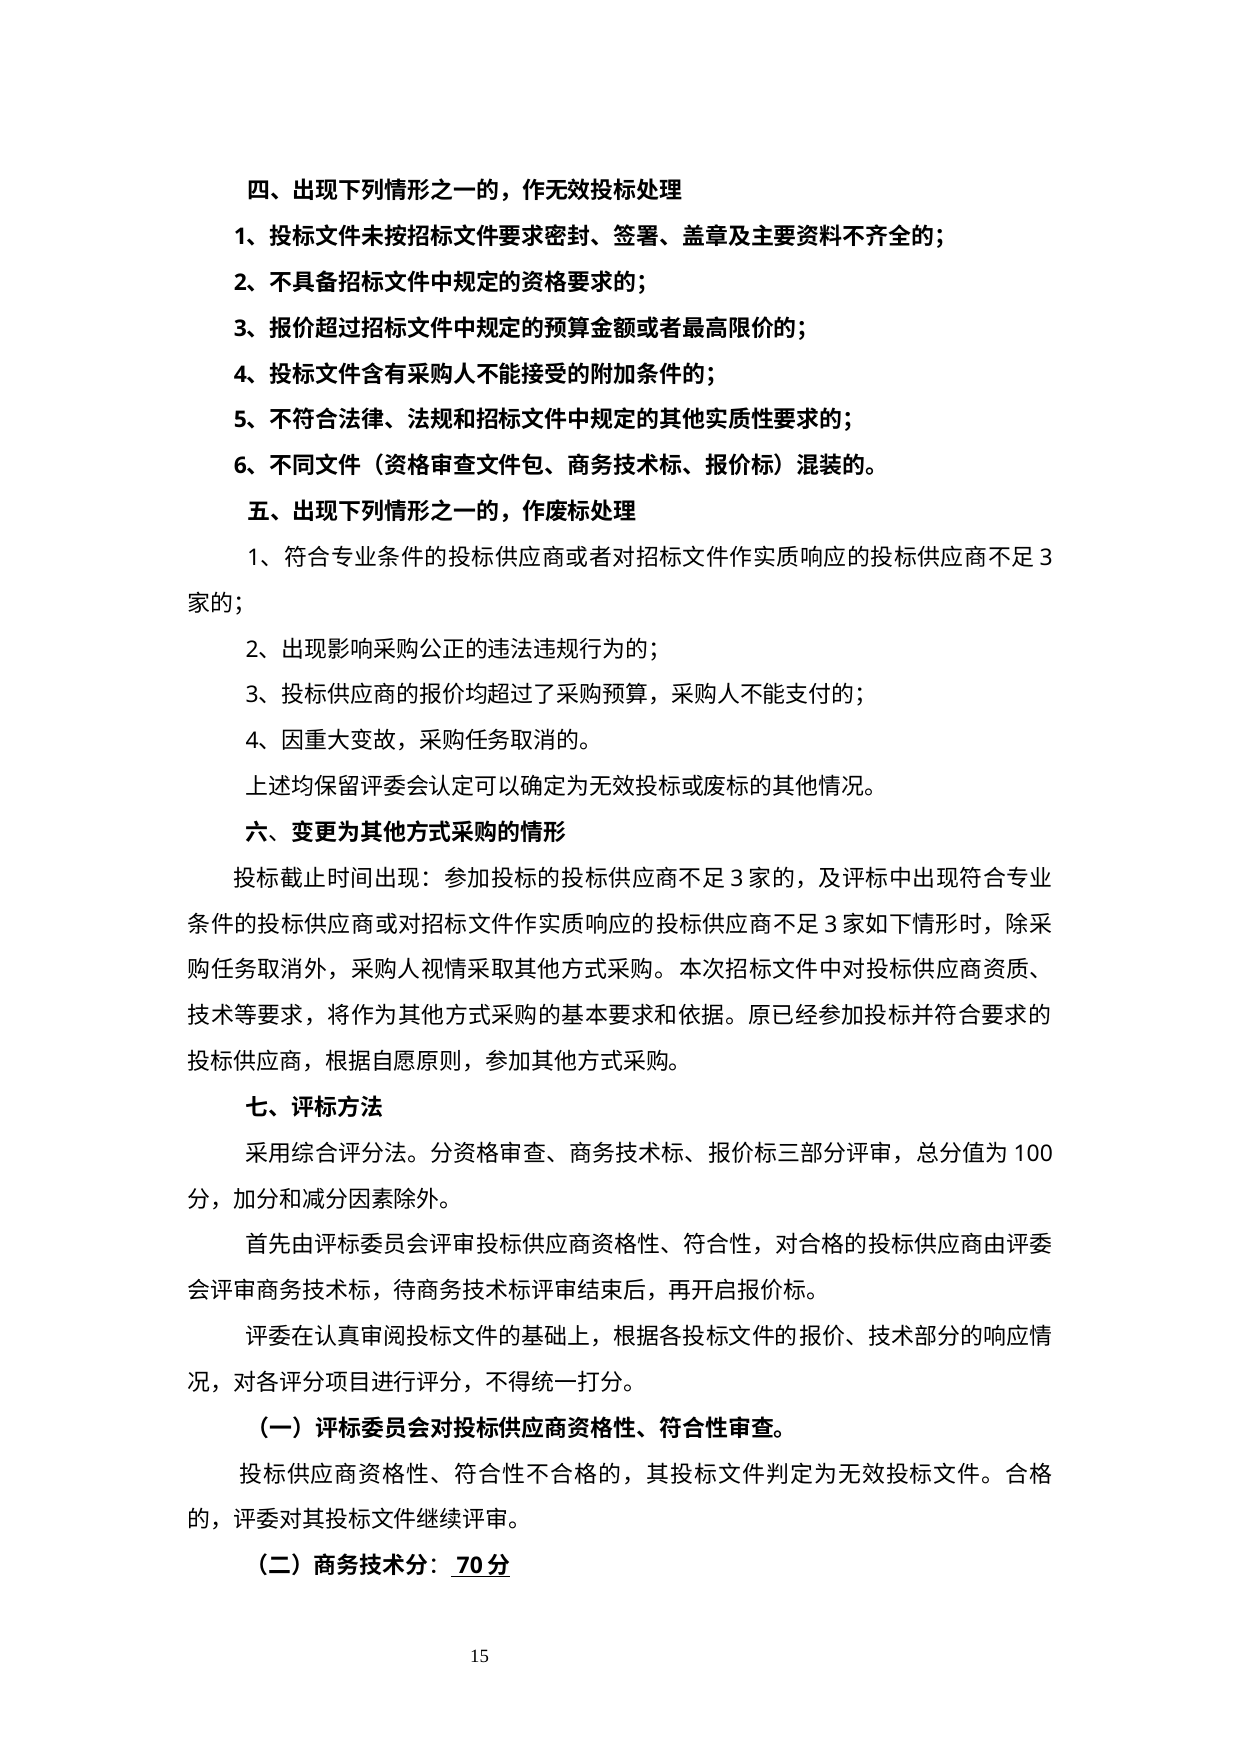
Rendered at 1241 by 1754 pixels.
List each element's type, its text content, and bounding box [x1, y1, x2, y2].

text 上述均保留评委会认定可以确定为无效投标或废标的其他情况。 [187, 758, 1053, 804]
text 1、符合专业条件的投标供应商或者对招标文件作实质响应的投标供应商不足3家的； [187, 529, 1053, 620]
text 投标供应商资格性、符合性不合格的，其投标文件判定为无效投标文件。合格的，评委对其投标文件继续评审。 [187, 1445, 1053, 1537]
list 商务技术分： 70分 [245, 1537, 1053, 1583]
text 首先由评标委员会评审投标供应商资格性、符合性，对合格的投标供应商由评委会评审商务技术标，待商务技术标评审结束后，再开启报价标。 [187, 1216, 1053, 1308]
text 七、评标方法 [187, 1079, 1053, 1124]
text 四、出现下列情形之一的，作无效投标处理 [187, 162, 1053, 208]
text 六、变更为其他方式采购的情形 [187, 804, 1053, 849]
text 3、报价超过招标文件中规定的预算金额或者最高限价的； [187, 299, 1053, 345]
text 2、不具备招标文件中规定的资格要求的； [187, 254, 1053, 299]
text 投标截止时间出现：参加投标的投标供应商不足3家的，及评标中出现符合专业条件的投标供应商或对招标文件作实质响应的投标供应商不足3家如下情形时，除采购任务取消外，采购人视情采取其他方式采购。本次招标文件中对投标供应商资质、技术等要求，将作为其他方式采购的基本要求和依据。原已经参加投标并符合要求的投标供应商，根据自愿原则，参加其他方式采购。 [187, 849, 1053, 1079]
text 4、因重大变故，采购任务取消的。 [187, 712, 1053, 758]
text 五、出现下列情形之一的，作废标处理 [187, 483, 1053, 529]
text 评委在认真审阅投标文件的基础上，根据各投标文件的报价、技术部分的响应情况，对各评分项目进行评分，不得统一打分。 [187, 1308, 1053, 1399]
text （一）评标委员会对投标供应商资格性、符合性审查。 [247, 1399, 1053, 1445]
text 1、投标文件未按招标文件要求密封、签署、盖章及主要资料不齐全的； [187, 208, 1053, 254]
text 3、投标供应商的报价均超过了采购预算，采购人不能支付的； [187, 666, 1053, 712]
text 5、不符合法律、法规和招标文件中规定的其他实质性要求的； [187, 391, 1053, 437]
text 采用综合评分法。分资格审查、商务技术标、报价标三部分评审，总分值为100分，加分和减分因素除外。 [187, 1124, 1053, 1216]
text 6、不同文件（资格审查文件包、商务技术标、报价标）混装的。 [187, 437, 1053, 483]
text 2、出现影响采购公正的违法违规行为的； [187, 620, 1053, 666]
text 4、投标文件含有采购人不能接受的附加条件的； [187, 345, 1053, 391]
